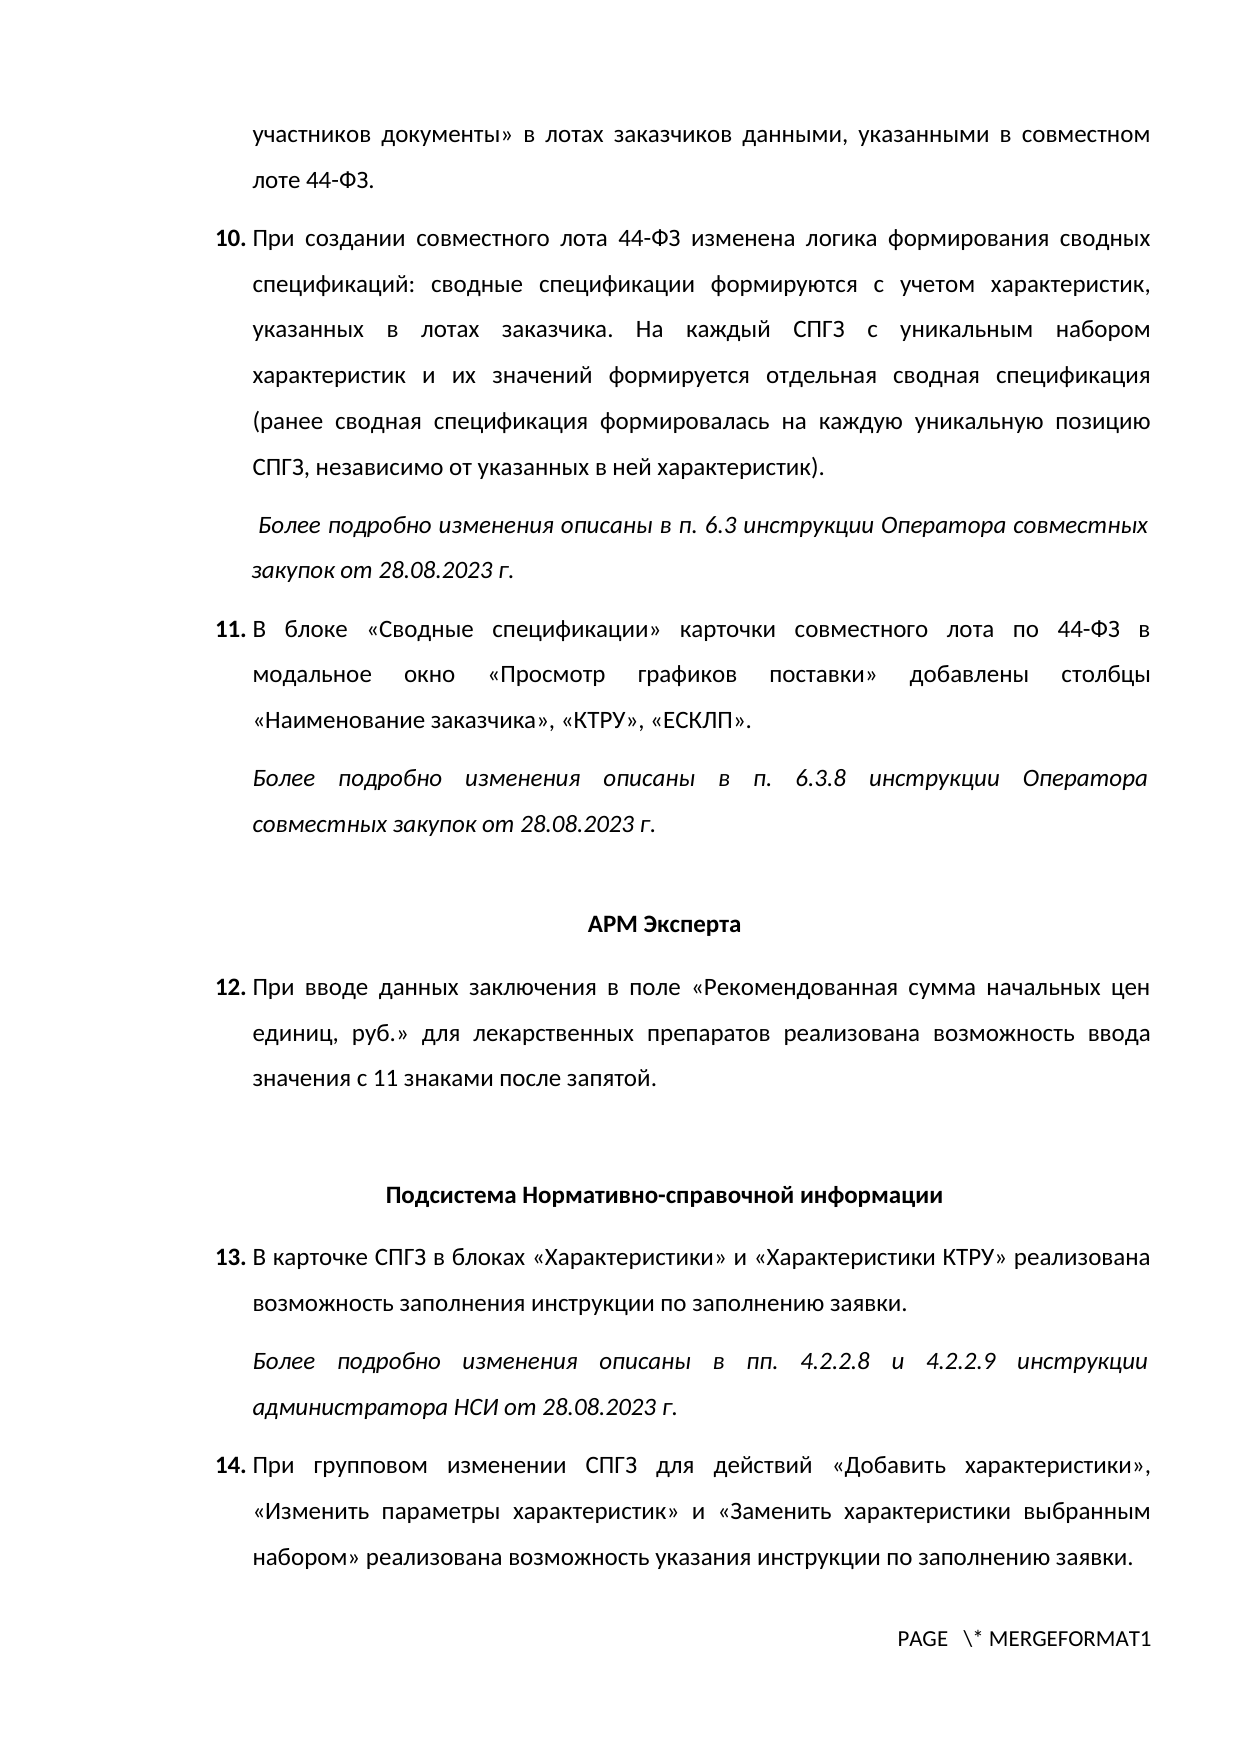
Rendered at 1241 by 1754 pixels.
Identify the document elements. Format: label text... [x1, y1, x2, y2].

list АРМ Эксперта [177, 908, 1152, 939]
list Более подробно изменения описаны в п. 6.3.8 инструкции Оператора совместных закупок от 28.08.2023 г. [252, 763, 1152, 839]
list При групповом изменении СПГЗ для действий «Добавить характеристики», «Изменить параметры характеристик» и «Заменить характеристики выбранным набором» реализована возможность указания инструкции по заполнению заявки. [215, 1449, 1152, 1571]
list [215, 118, 1152, 194]
list В блоке «Сводные спецификации» карточки совместного лота по 44-ФЗ в модальное окно «Просмотр графиков поставки» добавлены столбцы «Наименование заказчика», «КТРУ», «ЕСКЛП». [215, 613, 1152, 735]
list В карточке СПГЗ в блоках «Характеристики» и «Характеристики КТРУ» реализована возможность заполнения инструкции по заполнению заявки. [215, 1241, 1152, 1317]
list При вводе данных заключения в поле «Рекомендованная сумма начальных цен единиц, руб.» для лекарственных препаратов реализована возможность ввода значения с 11 знаками после запятой. [215, 971, 1152, 1093]
list Более подробно изменения описаны в пп. 4.2.2.8 и 4.2.2.9 инструкции администратора НСИ от 28.08.2023 г. [252, 1345, 1152, 1421]
text Более подробно изменения описаны в п. 6.3 инструкции Оператора совместных закупок от 28.08.2023 г. [251, 509, 1152, 585]
list Подсистема Нормативно-справочной информации [177, 1179, 1152, 1209]
list При создании совместного лота 44-ФЗ изменена логика формирования сводных спецификаций: сводные спецификации формируются с учетом характеристик, указанных в лотах заказчика. На каждый СПГЗ с уникальным набором характеристик и их значений формируется отдельная сводная спецификация (ранее сводная спецификация формировалась на каждую уникальную позицию СПГЗ, независимо от указанных в ней характеристик). [215, 222, 1152, 481]
